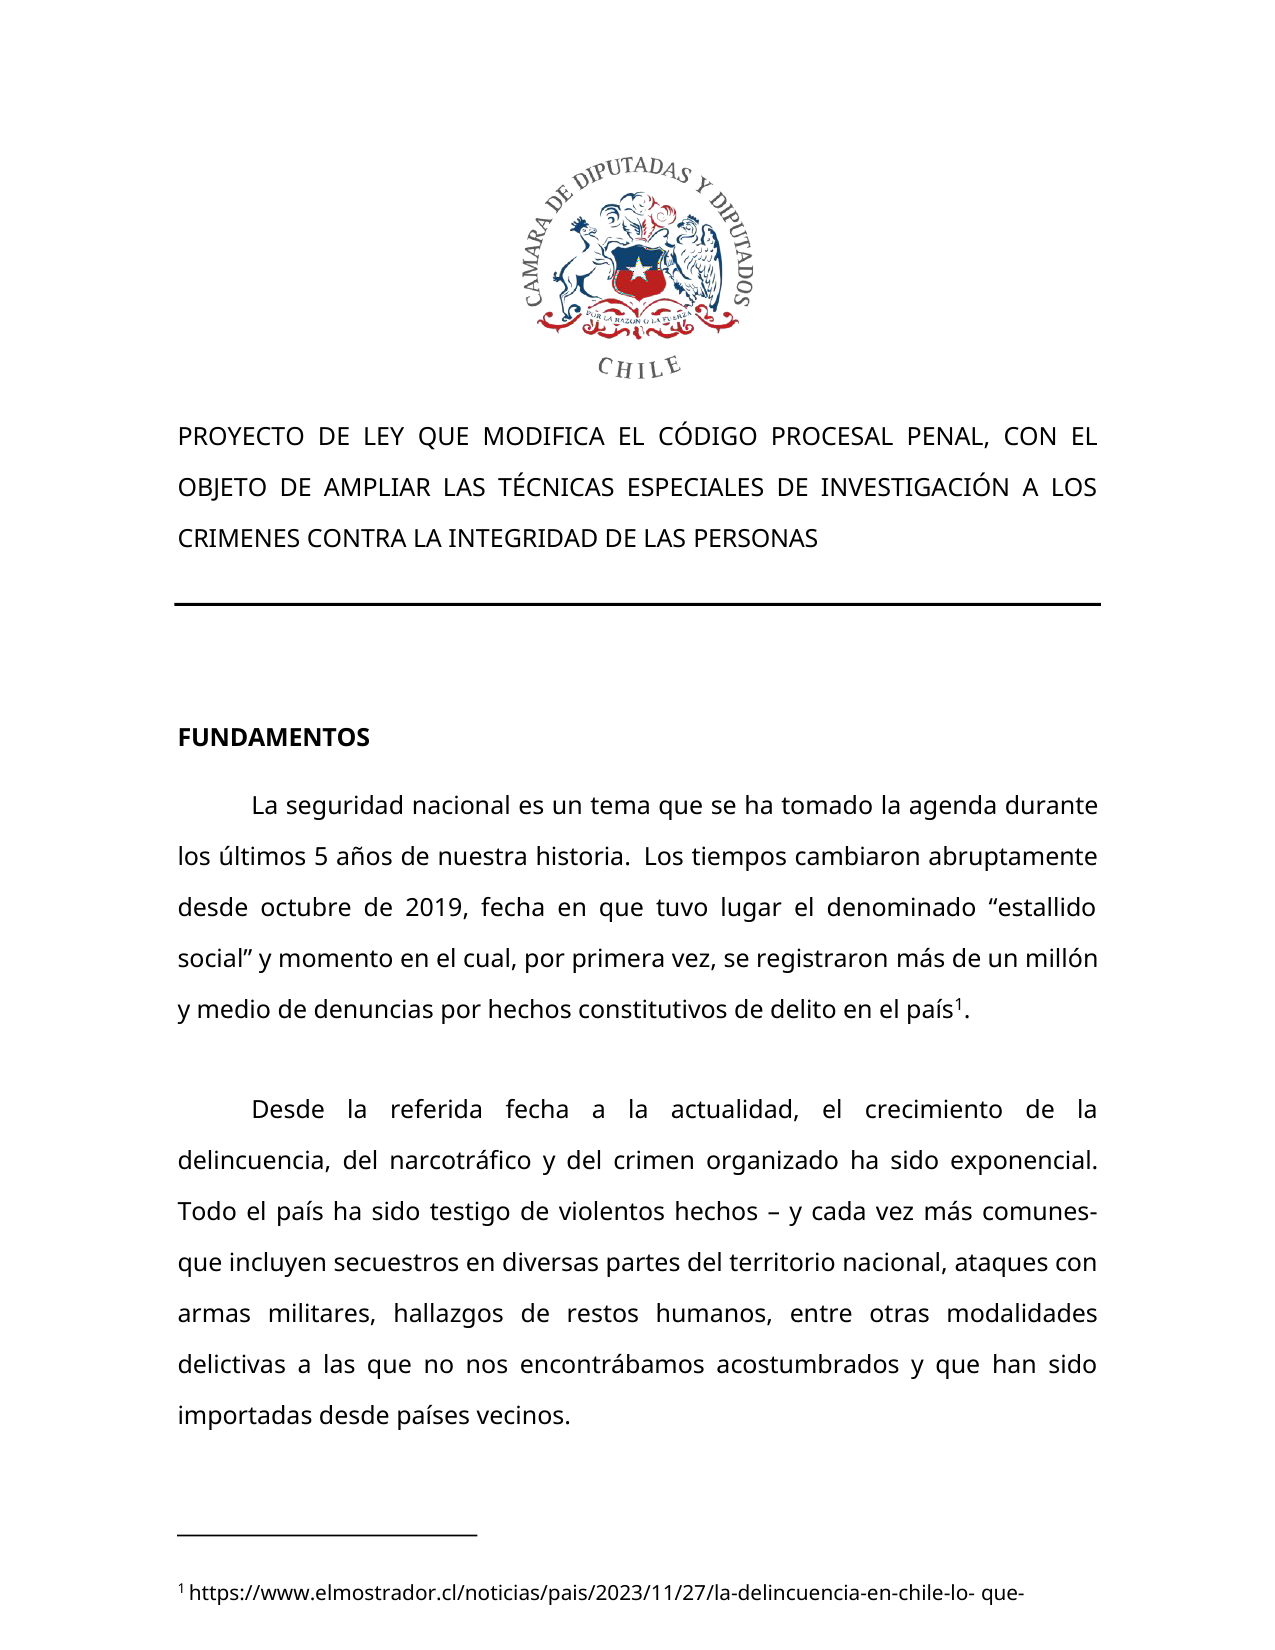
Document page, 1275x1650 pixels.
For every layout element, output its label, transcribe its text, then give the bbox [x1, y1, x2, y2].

text FUNDAMENTOS [177, 719, 1112, 753]
text Desde la referida fecha a la actualidad, el crecimiento de la delincuencia, del narcotráfico y del crimen organizado ha sido exponencial. Todo el país ha sido testigo de violentos hechos – y cada vez más comunes- que incluyen secuestros en diversas partes del territorio nacional, ataques con armas militares, hallazgos de restos humanos, entre otras modalidades delictivas a las que no nos encontrábamos acostumbrados y que han sido importadas desde países vecinos. [177, 1092, 1098, 1432]
picture [521, 156, 754, 379]
text La seguridad nacional es un tema que se ha tomado la agenda durante los últimos 5 años de nuestra historia. Los tiempos cambiaron abruptamente desde octubre de 2019, fecha en que tuvo lugar el denominado “estallido social” y momento en el cual, por primera vez, se registraron más de un millón y medio de denuncias por hechos constitutivos de delito en el país1. [177, 788, 1098, 1026]
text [177, 1578, 1058, 1607]
text PROYECTO DE LEY QUE MODIFICA EL CÓDIGO PROCESAL PENAL, CON EL OBJETO DE AMPLIAR LAS TÉCNICAS ESPECIALES DE INVESTIGACIÓN A LOS CRIMENES CONTRA LA INTEGRIDAD DE LAS PERSONAS [177, 418, 1098, 554]
